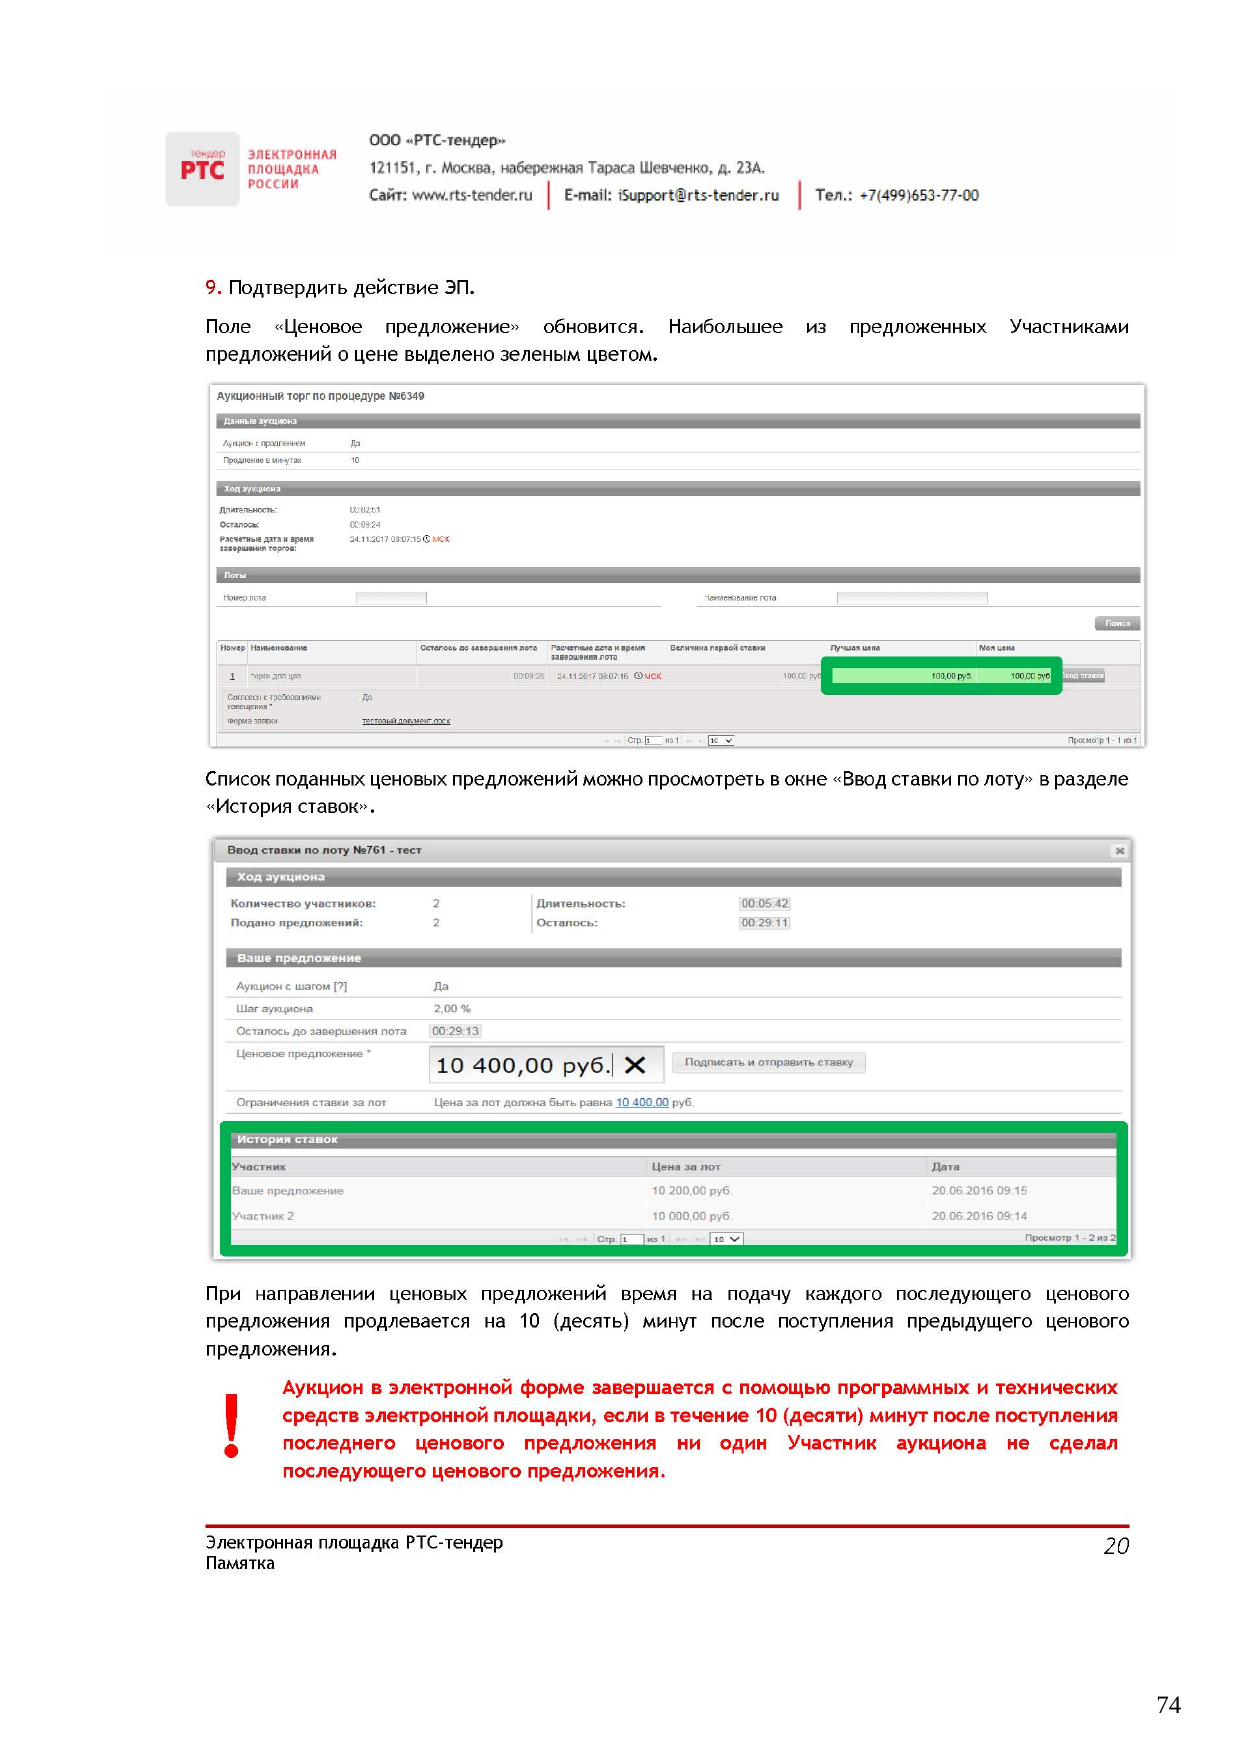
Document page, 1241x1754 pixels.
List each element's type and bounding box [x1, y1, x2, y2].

picture [103, 88, 1180, 1612]
